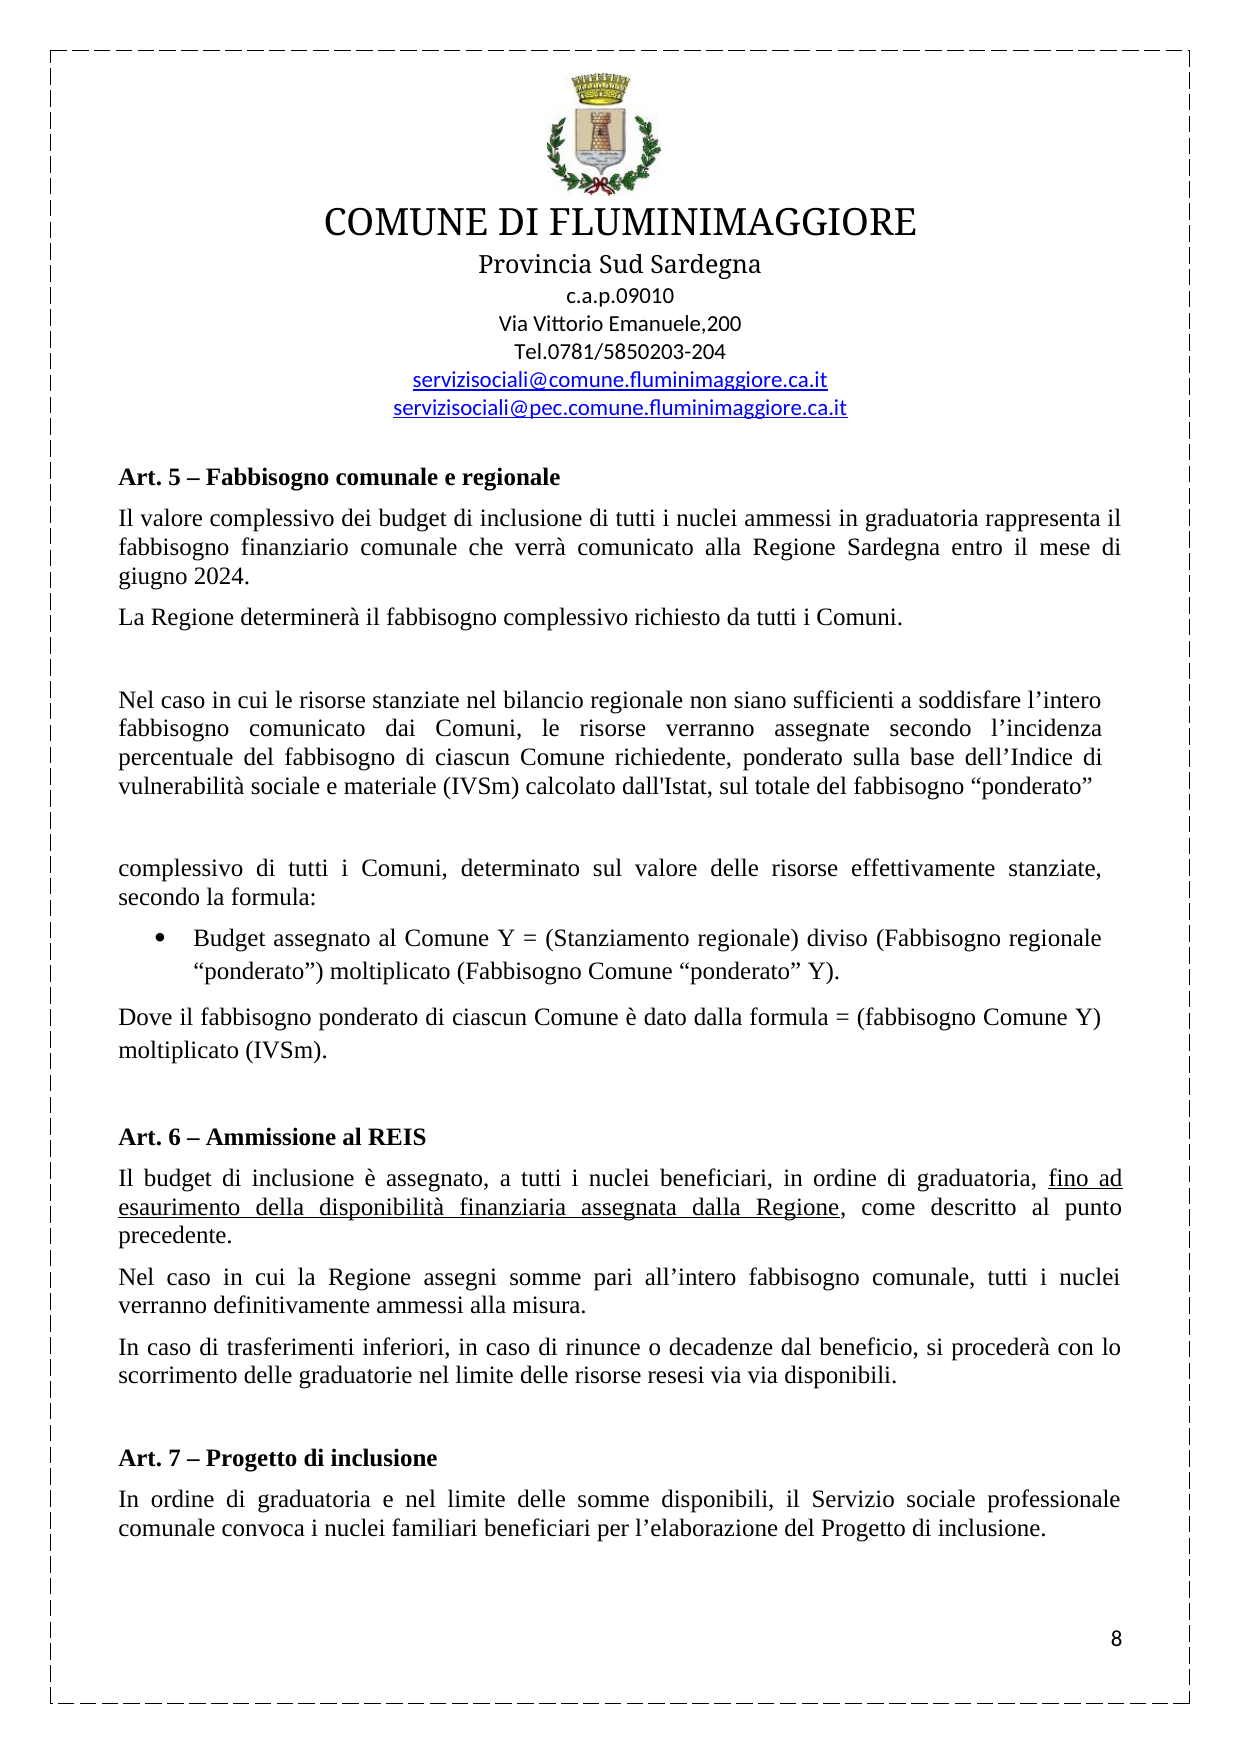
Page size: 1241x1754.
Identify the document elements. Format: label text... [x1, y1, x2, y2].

text Art. 7 – Progetto di inclusione [118, 1443, 1122, 1472]
text Dove il fabbisogno ponderato di ciascun Comune è dato dalla formula = (fabbisogno Comune Y) moltiplicato (IVSm). [118, 1002, 1103, 1064]
text In ordine di graduatoria e nel limite delle somme disponibili, il Servizio sociale professionale comunale convoca i nuclei familiari beneficiari per l’elaborazione del Progetto di inclusione. [118, 1484, 1122, 1542]
list Budget assegnato al Comune Y = (Stanziamento regionale) diviso (Fabbisogno regionale “ponderato”) moltiplicato (Fabbisogno Comune “ponderato” Y). [156, 923, 1103, 985]
text La Regione determinerà il fabbisogno complessivo richiesto da tutti i Comuni. [118, 602, 1122, 631]
text In caso di trasferimenti inferiori, in caso di rinunce o decadenze dal beneficio, si procederà con lo scorrimento delle graduatorie nel limite delle risorse resesi via via disponibili. [118, 1332, 1122, 1389]
text Nel caso in cui le risorse stanziate nel bilancio regionale non siano sufficienti a soddisfare l’intero fabbisogno comunicato dai Comuni, le risorse verranno assegnate secondo l’incidenza percentuale del fabbisogno di ciascun Comune richiedente, ponderato sulla base dell’Indice di vulnerabilità sociale e materiale (IVSm) calcolato dall'Istat, sul totale del fabbisogno “ponderato” [118, 685, 1103, 800]
text complessivo di tutti i Comuni, determinato sul valore delle risorse effettivamente stanziate, secondo la formula: [118, 853, 1103, 911]
picture [547, 73, 661, 196]
text Il valore complessivo dei budget di inclusione di tutti i nuclei ammessi in graduatoria rappresenta il fabbisogno finanziario comunale che verrà comunicato alla Regione Sardegna entro il mese di giugno 2024. [118, 503, 1122, 590]
text Il budget di inclusione è assegnato, a tutti i nuclei beneficiari, in ordine di graduatoria, fino ad esaurimento della disponibilità finanziaria assegnata dalla Regione, come descritto al punto precedente. [118, 1163, 1122, 1249]
text Nel caso in cui la Regione assegni somme pari all’intero fabbisogno comunale, tutti i nuclei verranno definitivamente ammessi alla misura. [118, 1262, 1122, 1319]
text Art. 5 – Fabbisogno comunale e regionale [118, 462, 1122, 491]
text Art. 6 – Ammissione al REIS [118, 1122, 1122, 1151]
